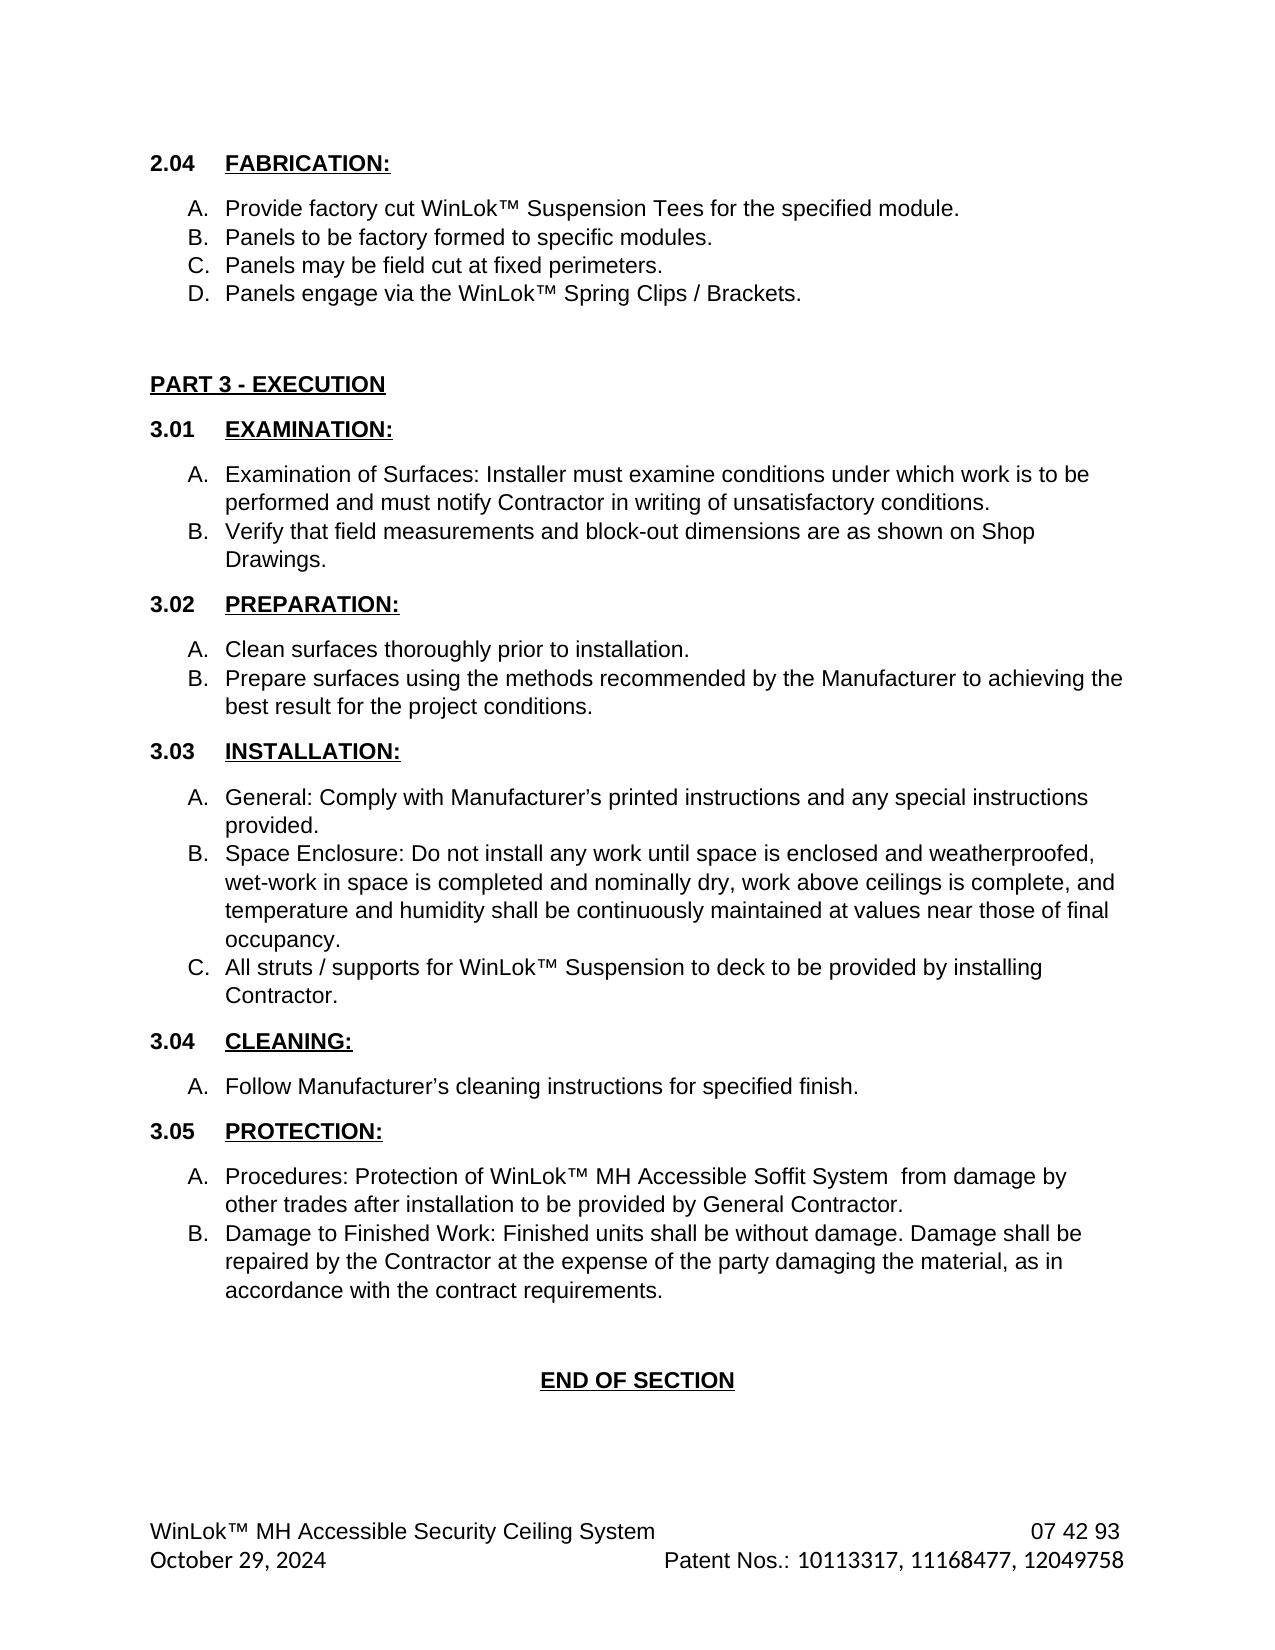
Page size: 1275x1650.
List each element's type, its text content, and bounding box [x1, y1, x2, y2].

text PART 3 - EXECUTION [150, 371, 1125, 397]
list Procedures: Protection of WinLok™ MH Accessible Soffit System from damage by other trades after installation to be provided by General Contractor. [187, 1163, 1125, 1218]
list General: Comply with Manufacturer’s printed instructions and any special instructions provided. [187, 783, 1125, 838]
list Panels may be field cut at fixed perimeters. [187, 252, 1125, 278]
list Verify that field measurements and block-out dimensions are as shown on Shop Drawings. [187, 518, 1125, 572]
text END OF SECTION [150, 1367, 1125, 1393]
list Space Enclosure: Do not install any work until space is enclosed and weatherproofed, wet-work in space is completed and nominally dry, work above ceilings is complete, and temperature and humidity shall be continuously maintained at values near those of final occupancy. [187, 840, 1125, 952]
list Clean surfaces thoroughly prior to installation. [187, 636, 1125, 663]
text 3.03 INSTALLATION: [150, 738, 1125, 765]
text 3.01 EXAMINATION: [150, 416, 1125, 442]
list All struts / supports for WinLok™ Suspension to deck to be provided by installing Contractor. [187, 954, 1125, 1009]
list Examination of Surfaces: Installer must examine conditions under which work is to be performed and must notify Contractor in writing of unsatisfactory conditions. [187, 461, 1125, 516]
text 3.04 CLEANING: [150, 1028, 1125, 1054]
text 3.05 PROTECTION: [150, 1118, 1125, 1144]
list Follow Manufacturer’s cleaning instructions for specified finish. [187, 1073, 1125, 1099]
text 3.02 PREPARATION: [150, 591, 1125, 618]
text 2.04 FABRICATION: [150, 150, 1125, 176]
list Panels engage via the WinLok™ Spring Clips / Brackets. [187, 280, 1125, 307]
list Damage to Finished Work: Finished units shall be without damage. Damage shall be repaired by the Contractor at the expense of the party damaging the material, as in accordance with the contract requirements. [187, 1220, 1125, 1303]
list Provide factory cut WinLok™ Suspension Tees for the specified module. [187, 195, 1125, 221]
list Prepare surfaces using the methods recommended by the Manufacturer to achieving the best result for the project conditions. [187, 665, 1125, 719]
list Panels to be factory formed to specific modules. [187, 223, 1125, 250]
